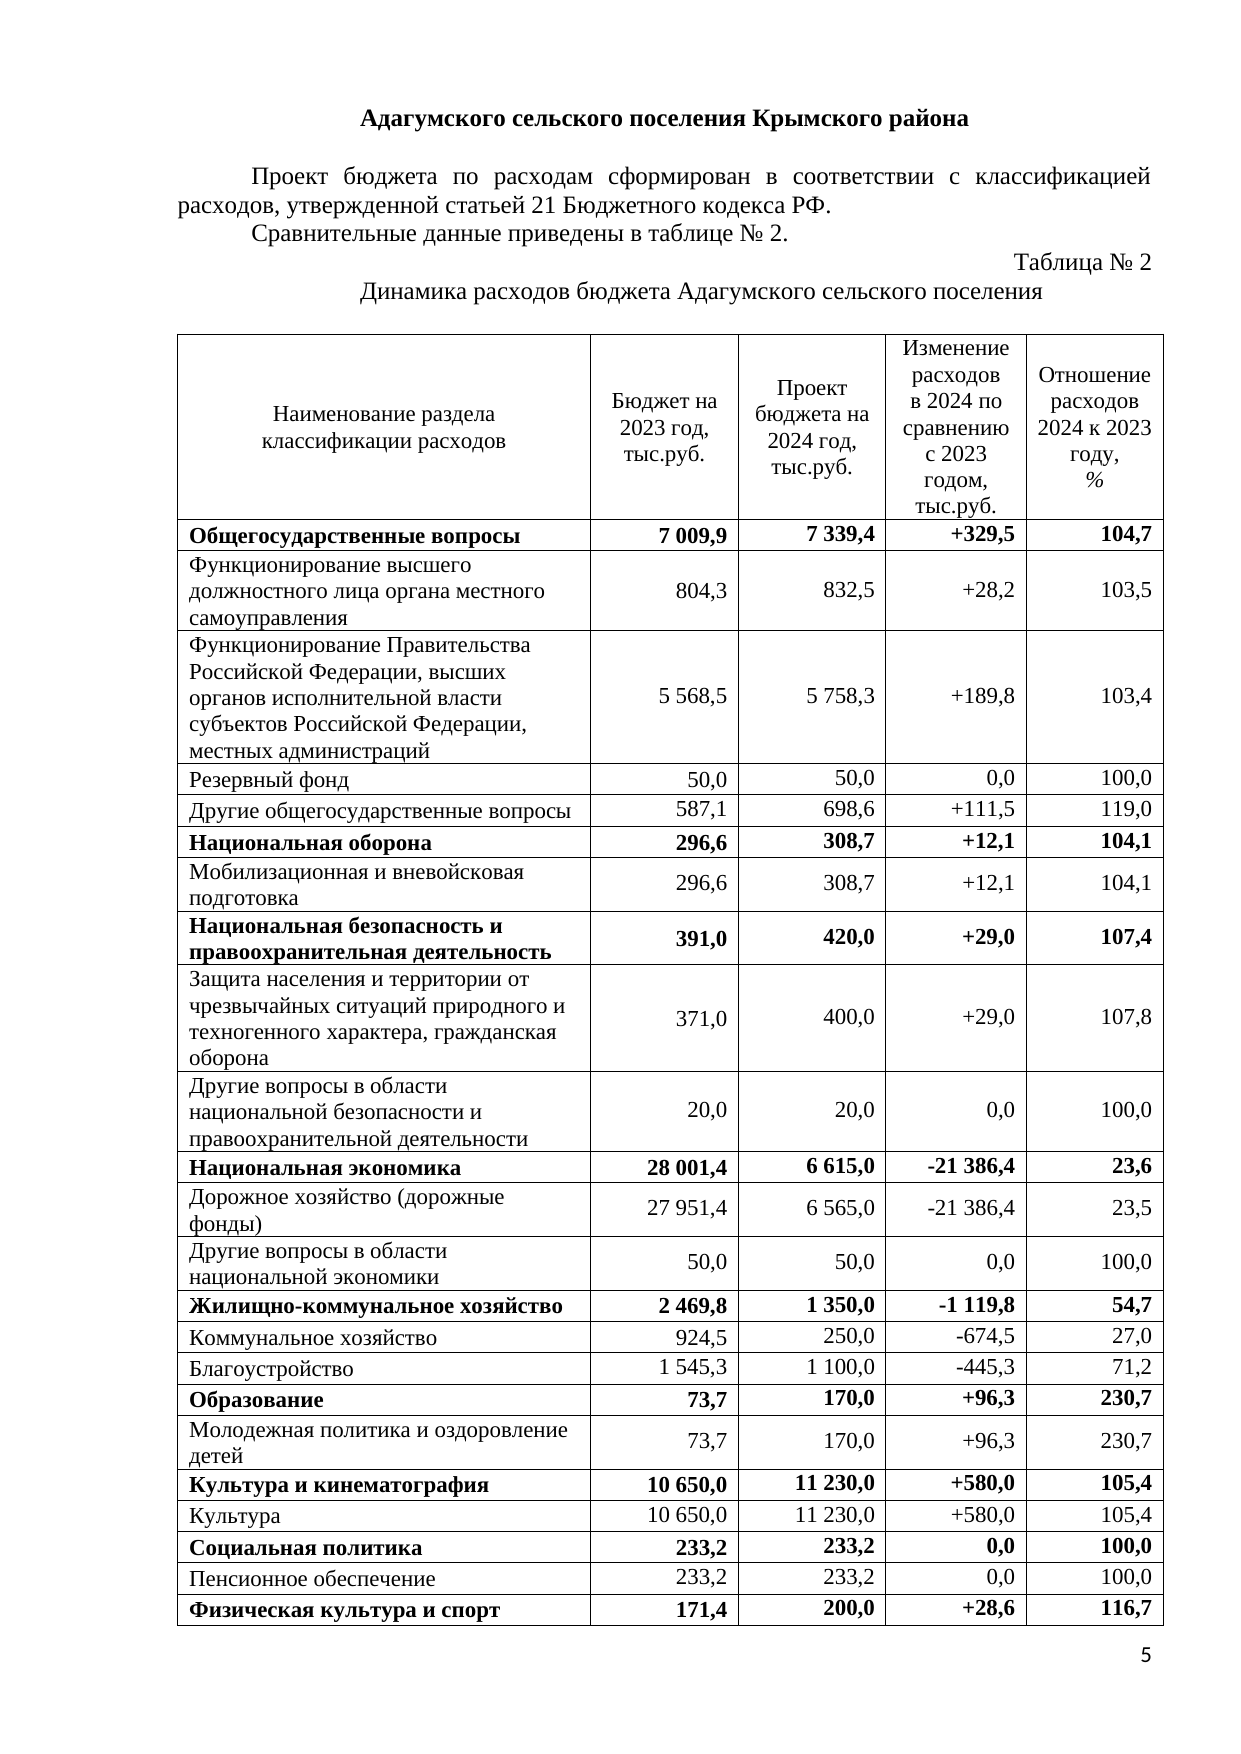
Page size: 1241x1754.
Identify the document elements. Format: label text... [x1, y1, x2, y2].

table_cell 1 545,3 [591, 1353, 738, 1383]
table_cell 10 650,0 [591, 1501, 738, 1531]
table_cell 116,7 [1027, 1595, 1163, 1625]
table_cell 104,1 [1027, 827, 1163, 857]
table_cell Дорожное хозяйство (дорожные фонды) [178, 1183, 590, 1236]
table_cell 119,0 [1027, 795, 1163, 826]
table_cell 420,0 [739, 912, 885, 964]
table_header Отношение расходов 2024 к 2023 году, % [1027, 335, 1163, 519]
table_cell Резервный фонд [178, 764, 590, 794]
table_cell +29,0 [886, 912, 1026, 964]
table_cell 23,5 [1027, 1183, 1163, 1236]
table_cell +580,0 [886, 1470, 1026, 1500]
table_cell -21 386,4 [886, 1152, 1026, 1182]
table_cell Пенсионное обеспечение [178, 1563, 590, 1593]
table_cell Национальная оборона [178, 827, 590, 857]
table_cell 100,0 [1027, 1532, 1163, 1562]
text Проект бюджета по расходам сформирован в соответствии с классификацией расходов, утвержденной статьей 21 Бюджетного кодекса РФ. [177, 161, 1152, 218]
table_cell 54,7 [1027, 1291, 1163, 1321]
table_cell 400,0 [739, 965, 885, 1071]
table_cell 296,6 [591, 858, 738, 911]
table_header Бюджет на 2023 год, тыс.руб. [591, 335, 738, 519]
table_cell 11 230,0 [739, 1501, 885, 1531]
table_cell 804,3 [591, 551, 738, 630]
table_cell +329,5 [886, 520, 1026, 550]
table_cell Функционирование высшего должностного лица органа местного самоуправления [178, 551, 590, 630]
text Динамика расходов бюджета Адагумского сельского поселения [177, 276, 1152, 305]
table_cell 308,7 [739, 827, 885, 857]
table_cell 71,2 [1027, 1353, 1163, 1383]
table_cell 100,0 [1027, 1072, 1163, 1151]
table_cell 6 565,0 [739, 1183, 885, 1236]
table_cell +12,1 [886, 827, 1026, 857]
table_cell +28,6 [886, 1595, 1026, 1625]
table_cell Мобилизационная и вневойсковая подготовка [178, 858, 590, 911]
table_cell 104,7 [1027, 520, 1163, 550]
table_cell 20,0 [591, 1072, 738, 1151]
table_cell 50,0 [739, 1237, 885, 1290]
table_cell Функционирование Правительства Российской Федерации, высших органов исполнительной власти субъектов Российской Федерации, местных администраций [178, 631, 590, 763]
table_cell +96,3 [886, 1385, 1026, 1415]
text Таблица № 2 [177, 247, 1152, 276]
table_cell 7 339,4 [739, 520, 885, 550]
table_cell 100,0 [1027, 764, 1163, 794]
table_cell Коммунальное хозяйство [178, 1322, 590, 1352]
table_cell Жилищно-коммунальное хозяйство [178, 1291, 590, 1321]
table_cell -674,5 [886, 1322, 1026, 1352]
table_cell 105,4 [1027, 1470, 1163, 1500]
table_cell 50,0 [739, 764, 885, 794]
table_cell +111,5 [886, 795, 1026, 826]
table_cell 20,0 [739, 1072, 885, 1151]
table_header Проект бюджета на 2024 год, тыс.руб. [739, 335, 885, 519]
table_cell Защита населения и территории от чрезвычайных ситуаций природного и техногенного характера, гражданская оборона [178, 965, 590, 1071]
table_cell 27 951,4 [591, 1183, 738, 1236]
table_cell Культура и кинематография [178, 1470, 590, 1500]
table_cell 0,0 [886, 1237, 1026, 1290]
table_cell 107,4 [1027, 912, 1163, 964]
table_cell 7 009,9 [591, 520, 738, 550]
table_cell -21 386,4 [886, 1183, 1026, 1236]
table_cell Молодежная политика и оздоровление детей [178, 1416, 590, 1468]
table_cell +96,3 [886, 1416, 1026, 1468]
table_cell 391,0 [591, 912, 738, 964]
table_cell 100,0 [1027, 1563, 1163, 1593]
table_cell +28,2 [886, 551, 1026, 630]
table_cell 170,0 [739, 1385, 885, 1415]
table_cell 698,6 [739, 795, 885, 826]
table_cell +29,0 [886, 965, 1026, 1071]
table_cell 233,2 [591, 1532, 738, 1562]
table_cell 0,0 [886, 1532, 1026, 1562]
table_cell 233,2 [591, 1563, 738, 1593]
table_cell 924,5 [591, 1322, 738, 1352]
table_cell 5 758,3 [739, 631, 885, 763]
table_cell 587,1 [591, 795, 738, 826]
table_cell -445,3 [886, 1353, 1026, 1383]
table_cell Социальная политика [178, 1532, 590, 1562]
table_cell 5 568,5 [591, 631, 738, 763]
table_cell 171,4 [591, 1595, 738, 1625]
table_cell 11 230,0 [739, 1470, 885, 1500]
table_cell 50,0 [591, 764, 738, 794]
table_cell 230,7 [1027, 1416, 1163, 1468]
table_cell 2 469,8 [591, 1291, 738, 1321]
table_cell 105,4 [1027, 1501, 1163, 1531]
text Адагумского сельского поселения Крымского района [177, 103, 1152, 132]
table_cell Другие общегосударственные вопросы [178, 795, 590, 826]
table_cell Другие вопросы в области национальной безопасности и правоохранительной деятельности [178, 1072, 590, 1151]
table_cell 1 100,0 [739, 1353, 885, 1383]
table_header Наименование раздела классификации расходов [178, 335, 590, 519]
table_cell 308,7 [739, 858, 885, 911]
table_cell +580,0 [886, 1501, 1026, 1531]
table_cell 50,0 [591, 1237, 738, 1290]
table_cell 250,0 [739, 1322, 885, 1352]
table_cell 230,7 [1027, 1385, 1163, 1415]
table_cell 1 350,0 [739, 1291, 885, 1321]
table_cell 832,5 [739, 551, 885, 630]
table_cell 107,8 [1027, 965, 1163, 1071]
table_cell 170,0 [739, 1416, 885, 1468]
table_cell 371,0 [591, 965, 738, 1071]
table_cell 23,6 [1027, 1152, 1163, 1182]
table_cell Культура [178, 1501, 590, 1531]
table_cell 0,0 [886, 764, 1026, 794]
table_cell 233,2 [739, 1532, 885, 1562]
table_cell Общегосударственные вопросы [178, 520, 590, 550]
text Сравнительные данные приведены в таблице № 2. [177, 218, 1152, 247]
table_cell Национальная экономика [178, 1152, 590, 1182]
table_cell 296,6 [591, 827, 738, 857]
table_cell Физическая культура и спорт [178, 1595, 590, 1625]
table_cell 100,0 [1027, 1237, 1163, 1290]
table_cell 0,0 [886, 1072, 1026, 1151]
table_cell 103,4 [1027, 631, 1163, 763]
table_cell 73,7 [591, 1385, 738, 1415]
table_cell -1 119,8 [886, 1291, 1026, 1321]
table_cell 0,0 [886, 1563, 1026, 1593]
table_cell 103,5 [1027, 551, 1163, 630]
table_cell Национальная безопасность и правоохранительная деятельность [178, 912, 590, 964]
table_cell +189,8 [886, 631, 1026, 763]
table_cell +12,1 [886, 858, 1026, 911]
table_cell 27,0 [1027, 1322, 1163, 1352]
table_cell Благоустройство [178, 1353, 590, 1383]
table_cell Образование [178, 1385, 590, 1415]
table_cell 233,2 [739, 1563, 885, 1593]
table_cell 10 650,0 [591, 1470, 738, 1500]
table_cell 104,1 [1027, 858, 1163, 911]
table_header Изменение расходов в 2024 по сравнению с 2023 годом, тыс.руб. [886, 335, 1026, 519]
table_cell 73,7 [591, 1416, 738, 1468]
table_cell 200,0 [739, 1595, 885, 1625]
table_cell 6 615,0 [739, 1152, 885, 1182]
table_cell 28 001,4 [591, 1152, 738, 1182]
table_cell Другие вопросы в области национальной экономики [178, 1237, 590, 1290]
